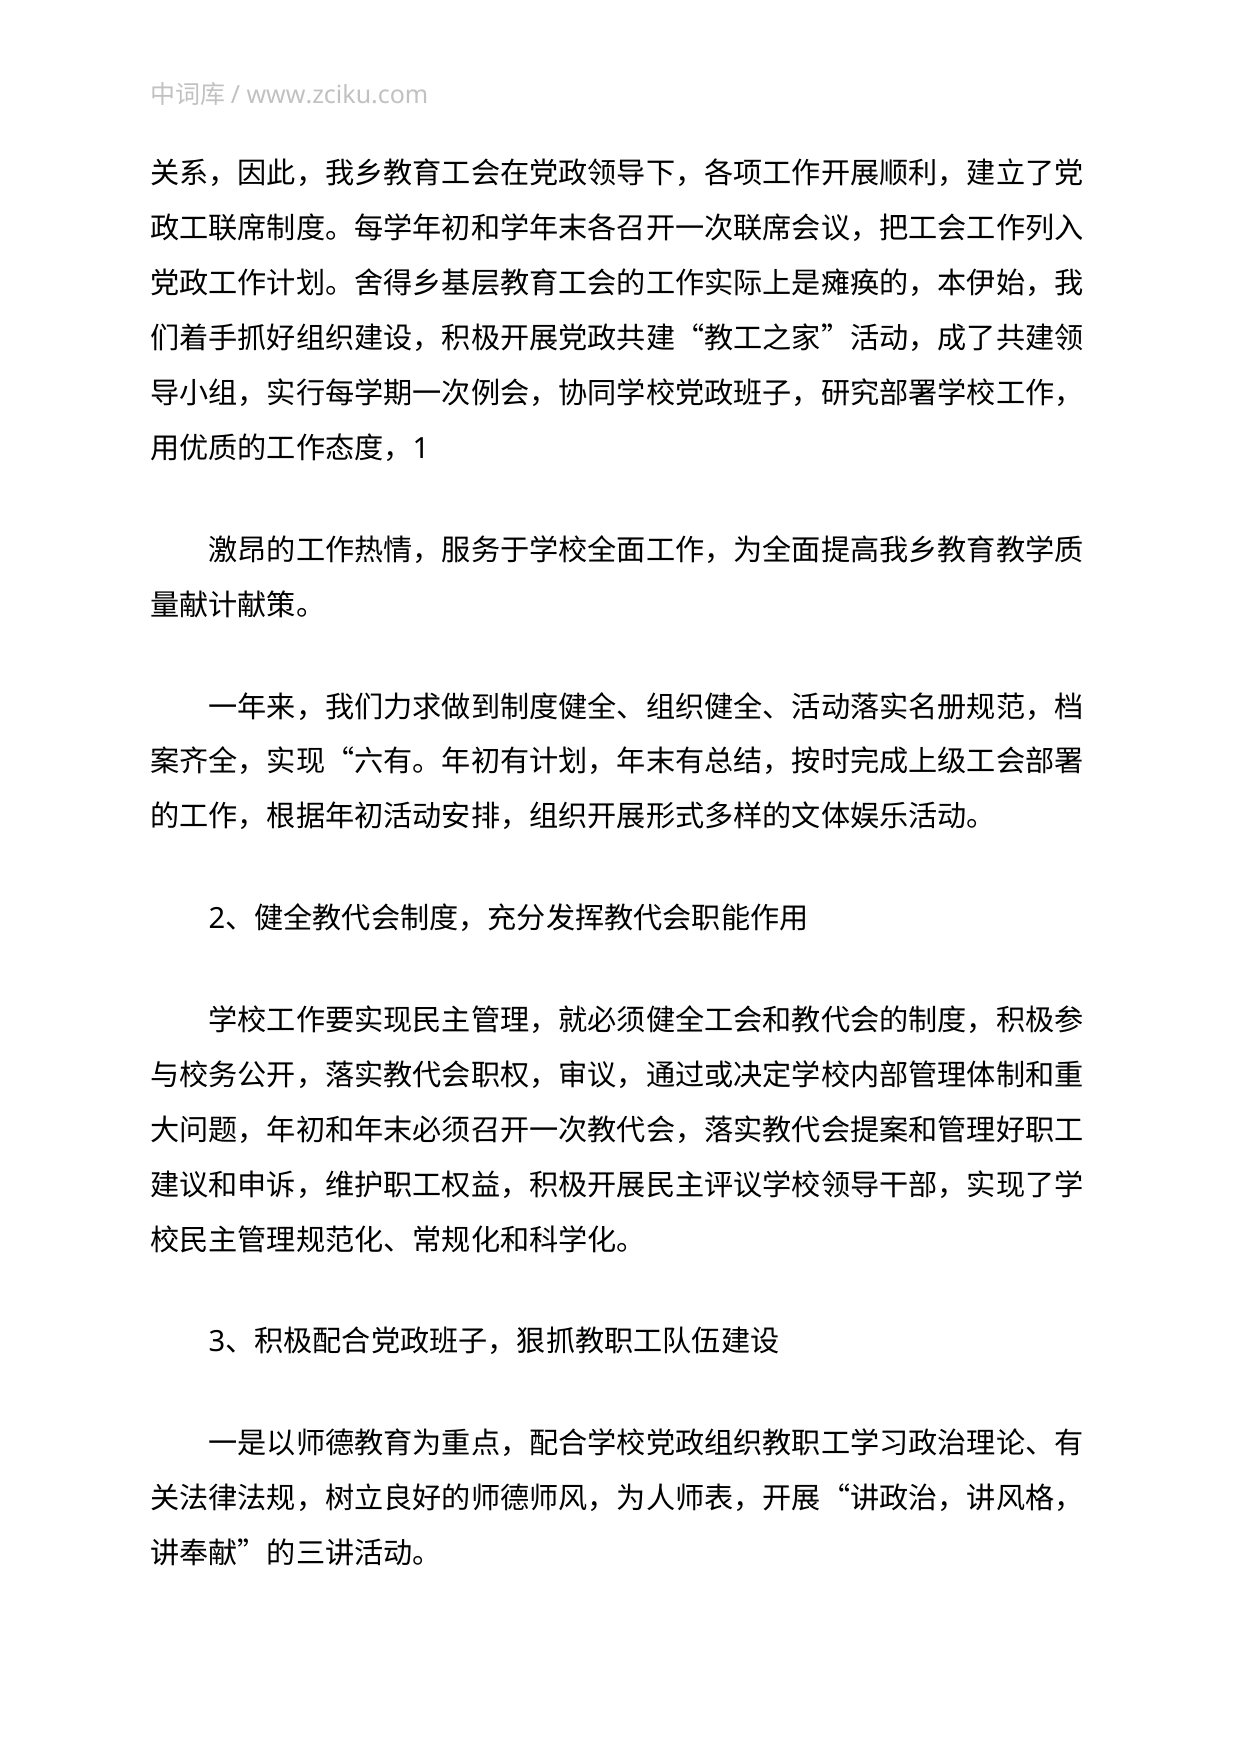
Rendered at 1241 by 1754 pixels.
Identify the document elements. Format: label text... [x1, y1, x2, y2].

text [150, 150, 1090, 467]
text 一年来，我们力求做到制度健全、组织健全、活动落实名册规范，档案齐全，实现“六有。年初有计划，年末有总结，按时完成上级工会部署的工作，根据年初活动安排，组织开展形式多样的文体娱乐活动。 [150, 683, 1090, 835]
text 激昂的工作热情，服务于学校全面工作，为全面提高我乡教育教学质量献计献策。 [150, 526, 1090, 624]
text 一是以师德教育为重点，配合学校党政组织教职工学习政治理论、有关法律法规，树立良好的师德师风，为人师表，开展“讲政治，讲风格，讲奉献”的三讲活动。 [150, 1420, 1090, 1572]
text 学校工作要实现民主管理，就必须健全工会和教代会的制度，积极参与校务公开，落实教代会职权，审议，通过或决定学校内部管理体制和重大问题，年初和年末必须召开一次教代会，落实教代会提案和管理好职工建议和申诉，维护职工权益，积极开展民主评议学校领导干部，实现了学校民主管理规范化、常规化和科学化。 [150, 997, 1090, 1258]
text 2、健全教代会制度，充分发挥教代会职能作用 [150, 895, 1090, 937]
text 3、积极配合党政班子，狠抓教职工队伍建设 [150, 1318, 1090, 1360]
